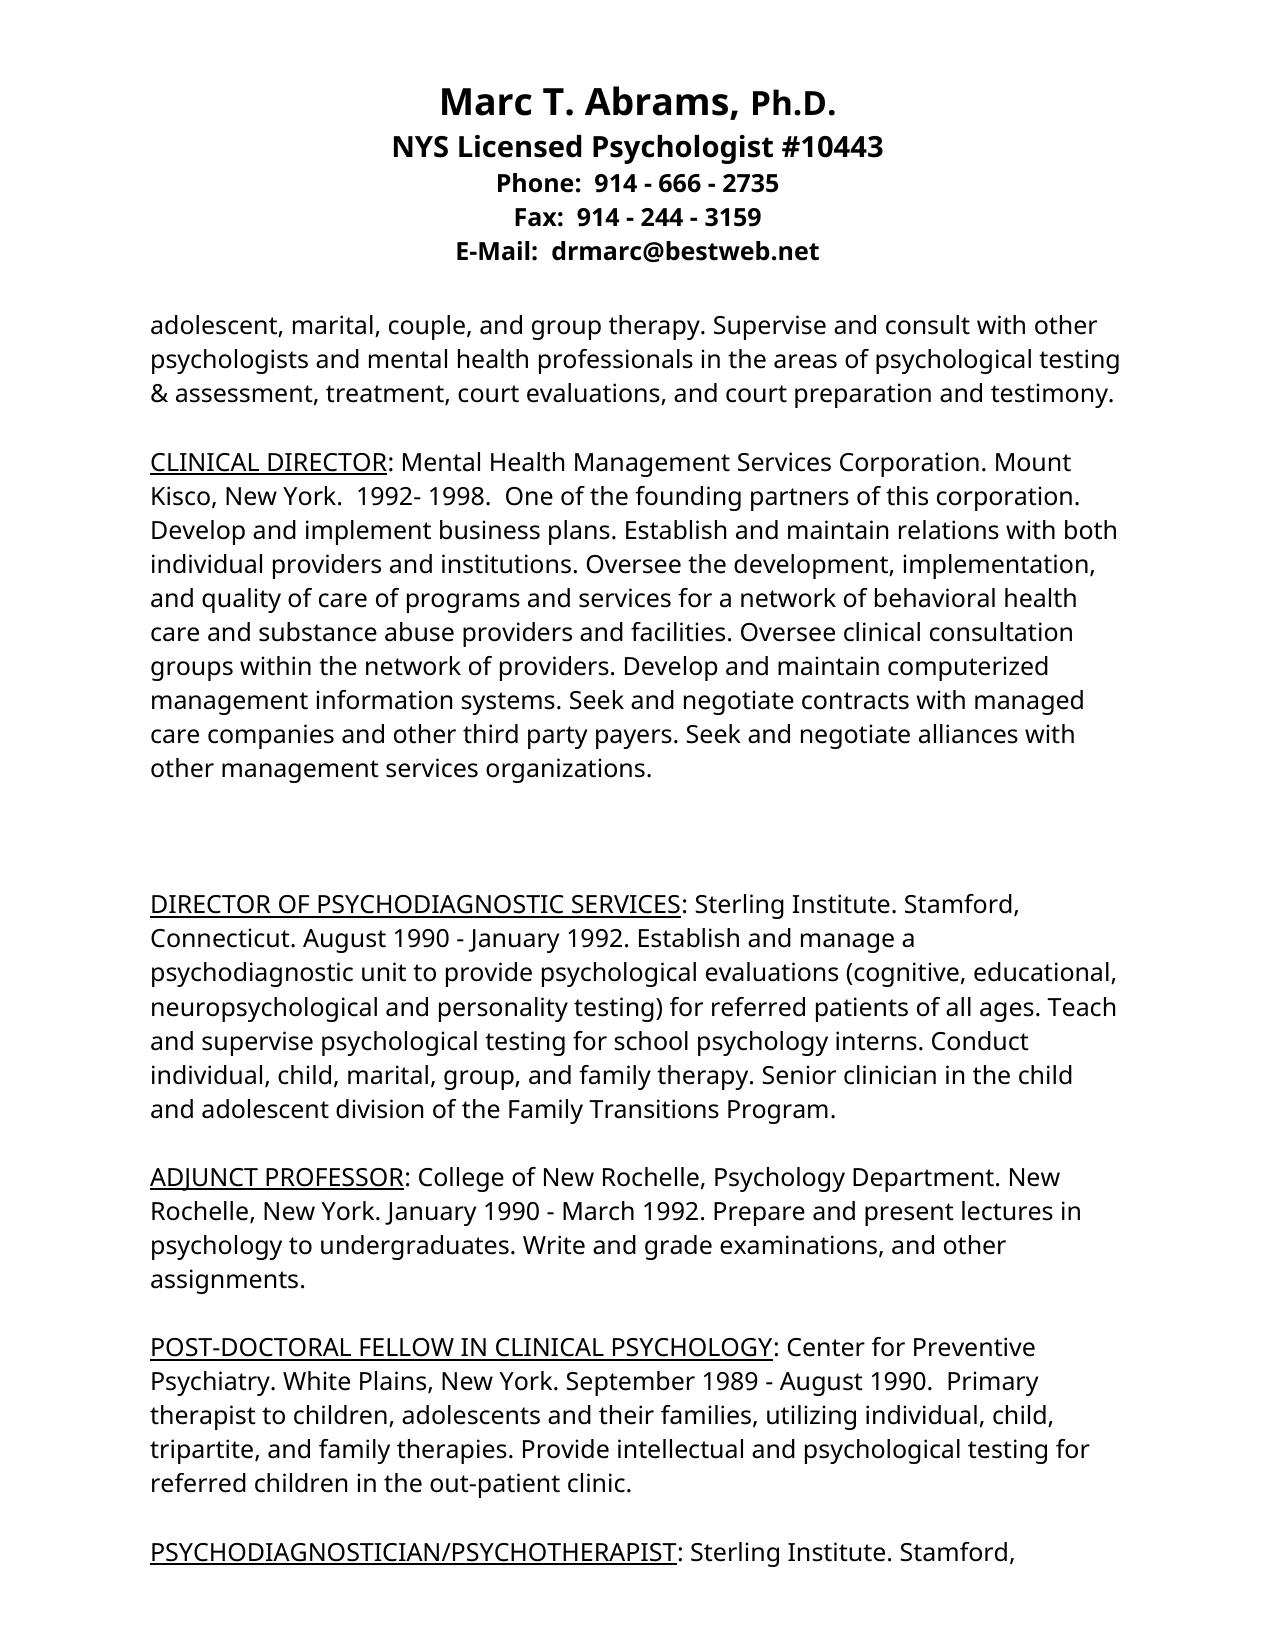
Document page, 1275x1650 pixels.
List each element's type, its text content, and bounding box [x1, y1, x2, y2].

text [150, 1534, 1125, 1568]
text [150, 308, 1125, 410]
text POST-DOCTORAL FELLOW IN CLINICAL PSYCHOLOGY: Center for Preventive Psychiatry. . September 1989 - August 1990. Primary therapist to children, adolescents and their families, utilizing individual, child, tripartite, and family therapies. Provide intellectual and psychological testing for referred children in the out-patient clinic. [150, 1330, 1125, 1500]
text CLINICAL DIRECTOR: Mental Health Management Services Corporation. . 1992- 1998. One of the founding partners of this corporation. Develop and implement business plans. Establish and maintain relations with both individual providers and institutions. Oversee the development, implementation, and quality of care of programs and services for a network of behavioral health care and substance abuse providers and facilities. Oversee clinical consultation groups within the network of providers. Develop and maintain computerized management information systems. Seek and negotiate contracts with managed care companies and other third party payers. Seek and negotiate alliances with other management services organizations. [150, 444, 1125, 785]
text DIRECTOR OF PSYCHODIAGNOSTIC SERVICES: Sterling Institute. . August 1990 - January 1992. Establish and manage a psychodiagnostic unit to provide psychological evaluations (cognitive, educational, neuropsychological and personality testing) for referred patients of all ages. Teach and supervise psychological testing for school psychology interns. Conduct individual, child, marital, group, and family therapy. Senior clinician in the child and adolescent division of the Family Transitions Program. [150, 887, 1125, 1125]
text ADJUNCT PROFESSOR: , Psychology Department. . January 1990 - March 1992. Prepare and present lectures in psychology to undergraduates. Write and grade examinations, and other assignments. [150, 1159, 1125, 1296]
